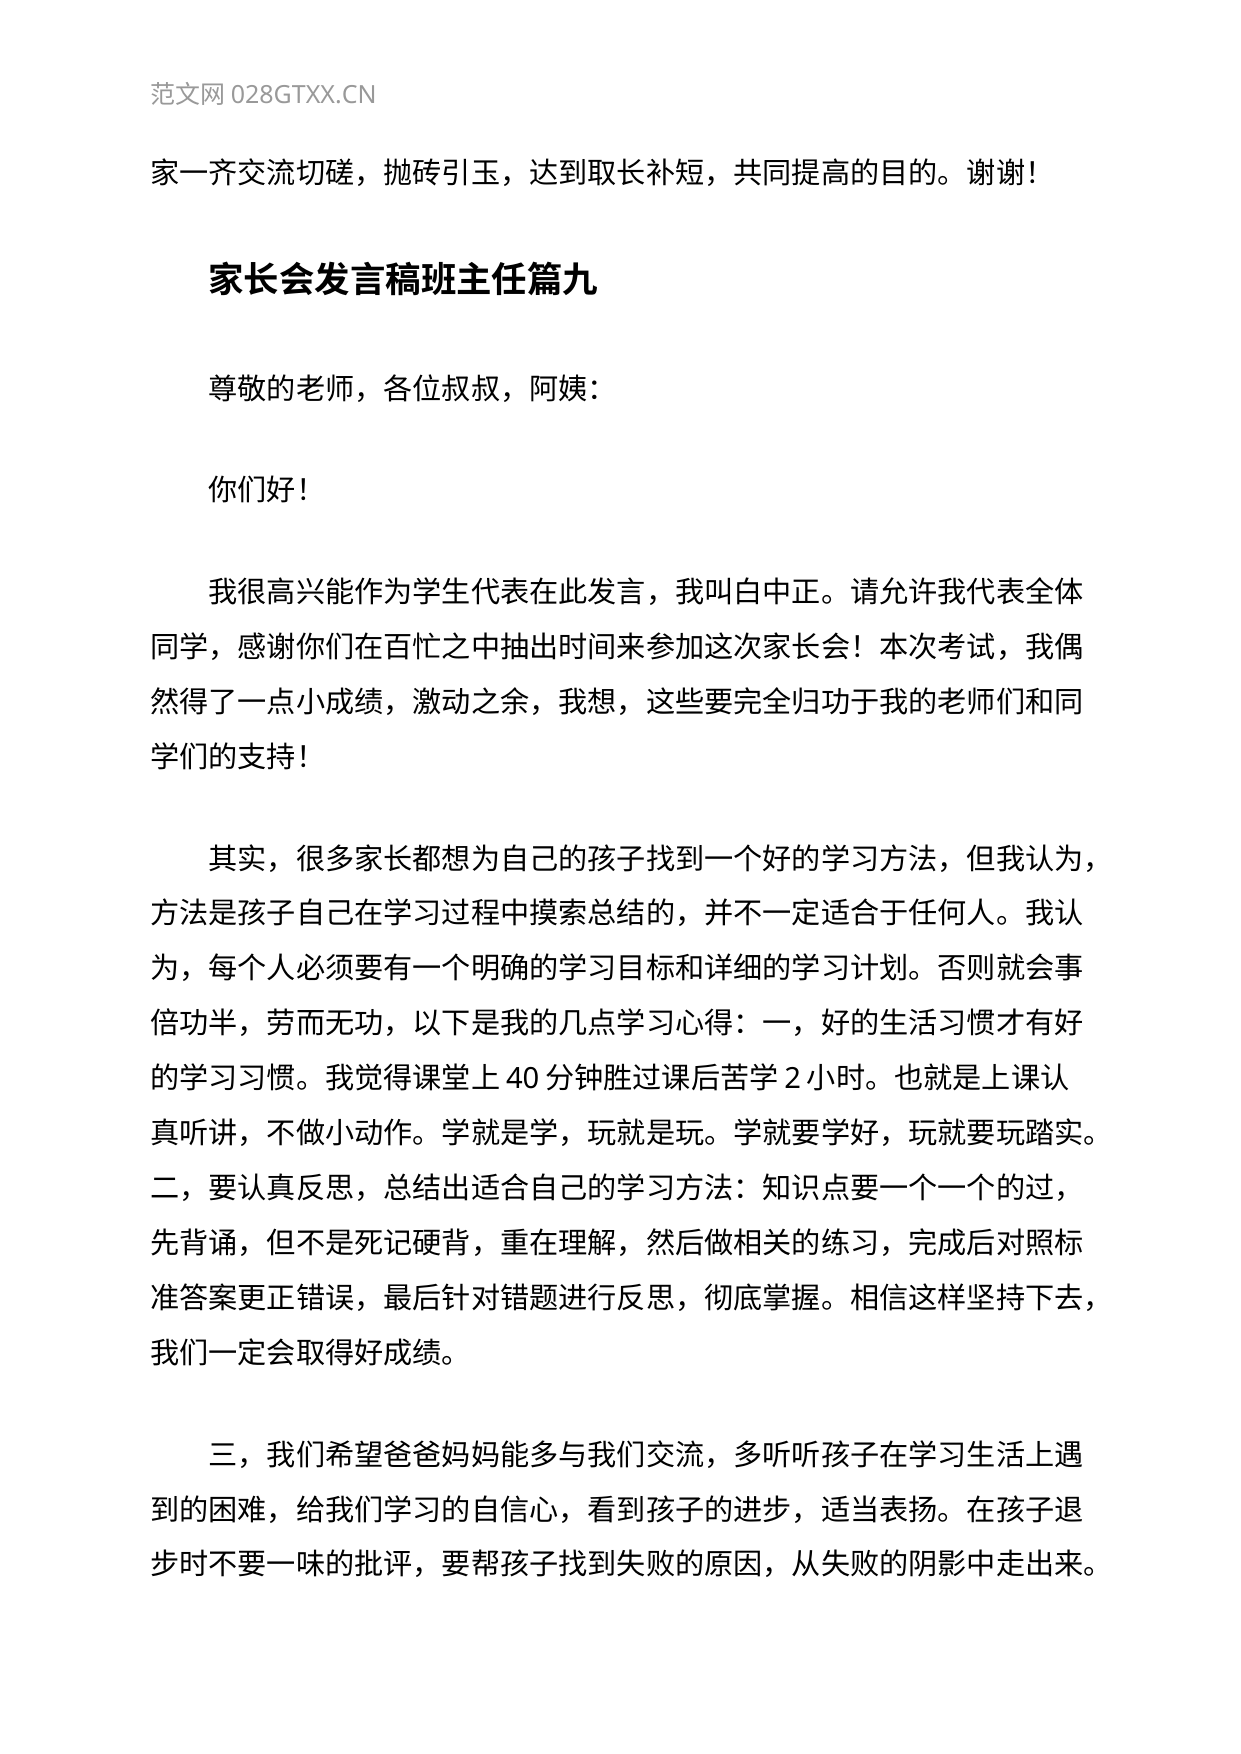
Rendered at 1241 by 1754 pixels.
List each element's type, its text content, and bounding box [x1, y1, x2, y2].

text 我很高兴能作为学生代表在此发言，我叫白中正。请允许我代表全体同学，感谢你们在百忙之中抽出时间来参加这次家长会！本次考试，我偶然得了一点小成绩，激动之余，我想，这些要完全归功于我的老师们和同学们的支持！ [150, 569, 1090, 776]
text 其实，很多家长都想为自己的孩子找到一个好的学习方法，但我认为，方法是孩子自己在学习过程中摸索总结的，并不一定适合于任何人。我认为，每个人必须要有一个明确的学习目标和详细的学习计划。否则就会事倍功半，劳而无功，以下是我的几点学习心得：一，好的生活习惯才有好的学习习惯。我觉得课堂上40分钟胜过课后苦学2小时。也就是上课认真听讲，不做小动作。学就是学，玩就是玩。学就要学好，玩就要玩踏实。二，要认真反思，总结出适合自己的学习方法：知识点要一个一个的过，先背诵，但不是死记硬背，重在理解，然后做相关的练习，完成后对照标准答案更正错误，最后针对错题进行反思，彻底掌握。相信这样坚持下去，我们一定会取得好成绩。 [150, 835, 1090, 1372]
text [150, 150, 1090, 192]
text 三，我们希望爸爸妈妈能多与我们交流，多听听孩子在学习生活上遇到的困难，给我们学习的自信心，看到孩子的进步，适当表扬。在孩子退步时不要一味的批评，要帮孩子找到失败的原因，从失败的阴影中走出来。 [150, 1431, 1090, 1583]
text 尊敬的老师，各位叔叔，阿姨： [150, 365, 1090, 407]
text 家长会发言稿班主任篇九 [150, 252, 1090, 303]
text 你们好！ [150, 467, 1090, 509]
